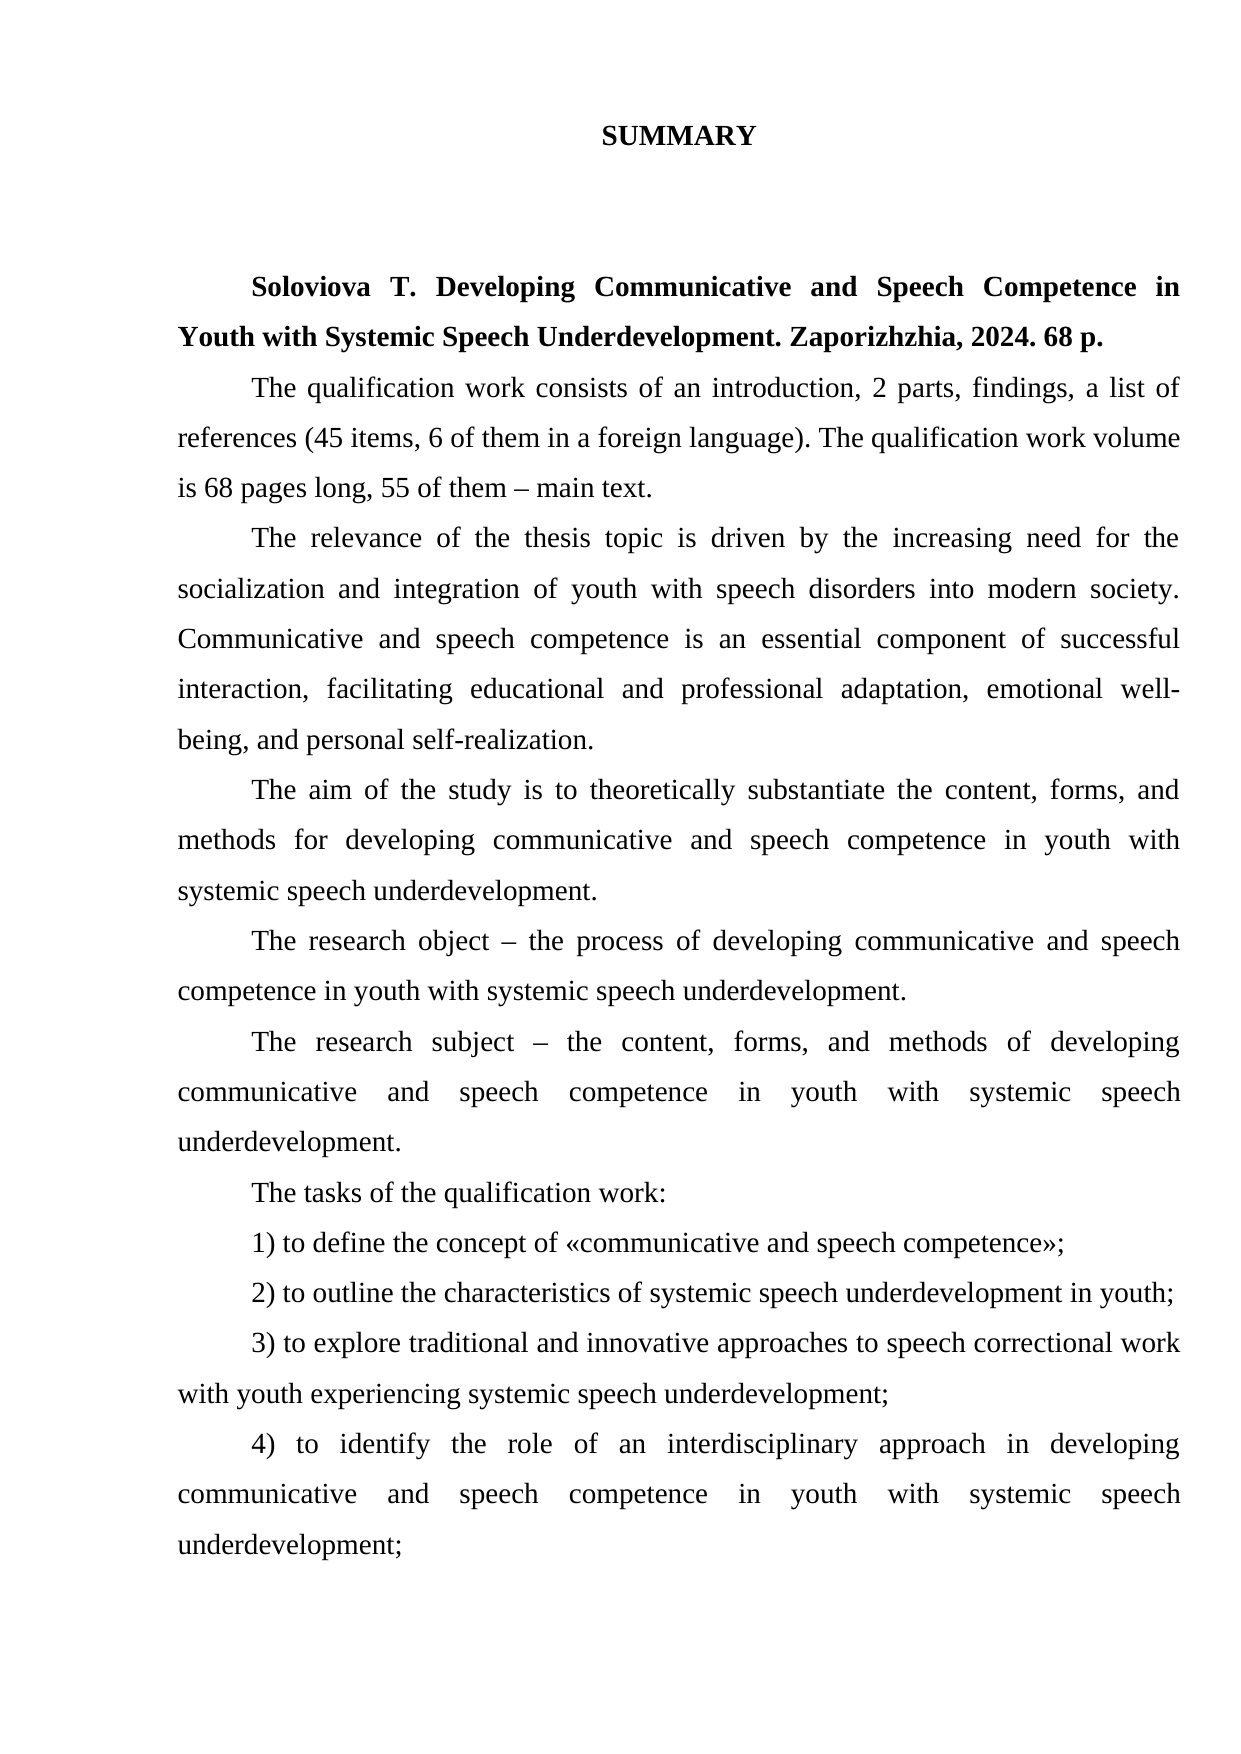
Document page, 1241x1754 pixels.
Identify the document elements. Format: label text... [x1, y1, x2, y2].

text The relevance of the thesis topic is driven by the increasing need for the socialization and integration of youth with speech disorders into modern society. Communicative and speech competence is an essential component of successful interaction, facilitating educational and professional adaptation, emotional well-being, and personal self-realization. [177, 521, 1181, 755]
text Soloviova T. Developing Communicative and Speech Competence in Youth with Systemic Speech Underdevelopment. Zaporizhzhia, 2024. 68 р. [177, 269, 1181, 353]
text 1) to define the concept of «communicative and speech competence»; [177, 1225, 1181, 1258]
text SUMMARY [177, 118, 1181, 152]
text The tasks of the qualification work: [177, 1175, 1181, 1208]
text 2) to outline the characteristics of systemic speech underdevelopment in youth; [177, 1275, 1181, 1309]
text The research object – the process of developing communicative and speech competence in youth with systemic speech underdevelopment. [177, 923, 1181, 1007]
text 4) to identify the role of an interdisciplinary approach in developing communicative and speech competence in youth with systemic speech underdevelopment; [177, 1426, 1181, 1560]
text 3) to explore traditional and innovative approaches to speech correctional work with youth experiencing systemic speech underdevelopment; [177, 1326, 1181, 1409]
text The research subject – the content, forms, and methods of developing communicative and speech competence in youth with systemic speech underdevelopment. [177, 1024, 1181, 1158]
text The qualification work consists of an introduction, 2 parts, findings, a list of references (45 items, 6 of them in a foreign language). The qualification work volume is 68 pages long, 55 of them – main text. [177, 370, 1181, 504]
text The aim of the study is to theoretically substantiate the content, forms, and methods for developing communicative and speech competence in youth with systemic speech underdevelopment. [177, 772, 1181, 906]
